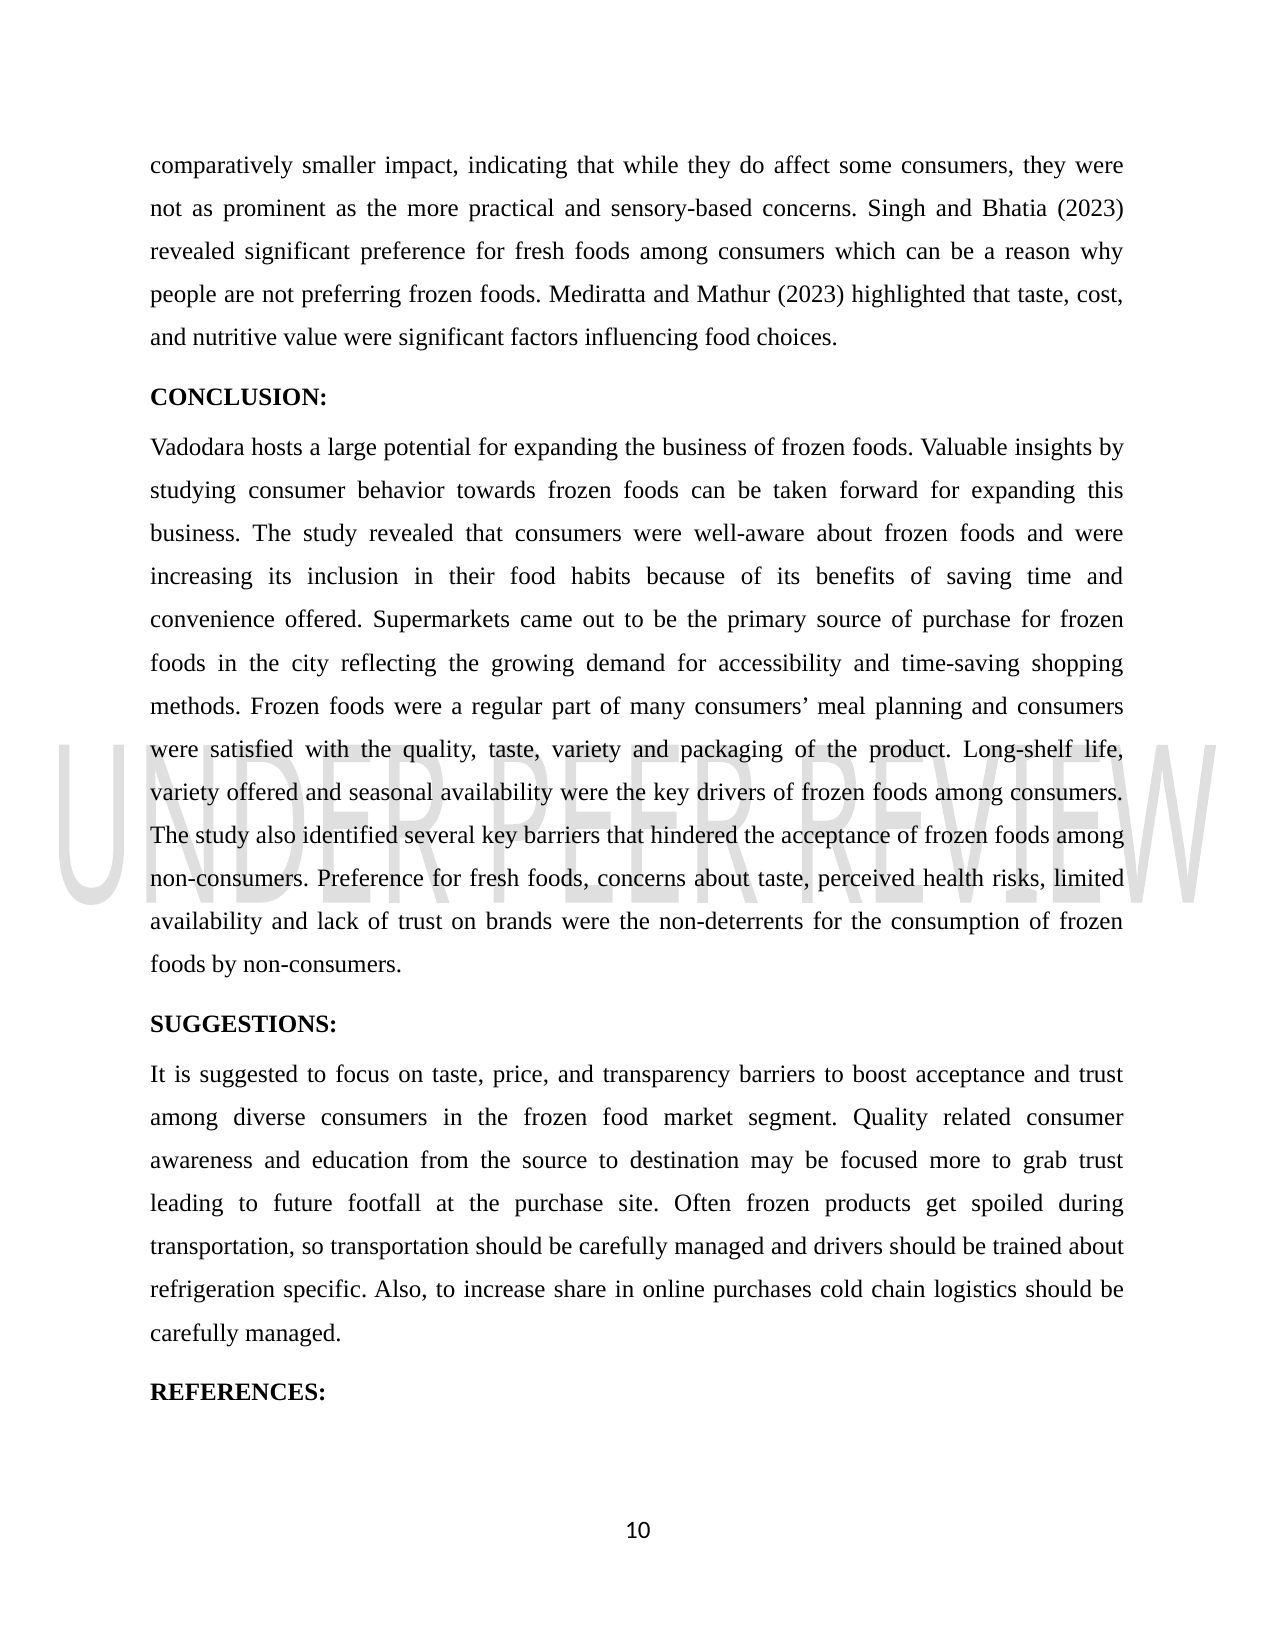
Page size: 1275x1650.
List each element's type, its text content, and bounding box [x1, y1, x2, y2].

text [150, 150, 1125, 351]
text SUGGESTIONS: [150, 1009, 1125, 1038]
text REFERENCES: [150, 1377, 1125, 1406]
text Vadodara hosts a large potential for expanding the business of frozen foods. Valuable insights by studying consumer behavior towards frozen foods can be taken forward for expanding this business. The study revealed that consumers were well-aware about frozen foods and were increasing its inclusion in their food habits because of its benefits of saving time and convenience offered. Supermarkets came out to be the primary source of purchase for frozen foods in the city reflecting the growing demand for accessibility and time-saving shopping methods. Frozen foods were a regular part of many consumers’ meal planning and consumers were satisfied with the quality, taste, variety and packaging of the product. Long-shelf life, variety offered and seasonal availability were the key drivers of frozen foods among consumers. The study also identified several key barriers that hindered the acceptance of frozen foods among non-consumers. Preference for fresh foods, concerns about taste, perceived health risks, limited availability and lack of trust on brands were the non-deterrents for the consumption of frozen foods by non-consumers. [150, 432, 1125, 978]
text It is suggested to focus on taste, price, and transparency barriers to boost acceptance and trust among diverse consumers in the frozen food market segment. Quality related consumer awareness and education from the source to destination may be focused more to grab trust leading to future footfall at the purchase site. Often frozen products get spoiled during transportation, so transportation should be carefully managed and drivers should be trained about refrigeration specific. Also, to increase share in online purchases cold chain logistics should be carefully managed. [150, 1059, 1125, 1346]
text CONCLUSION: [150, 382, 1125, 411]
